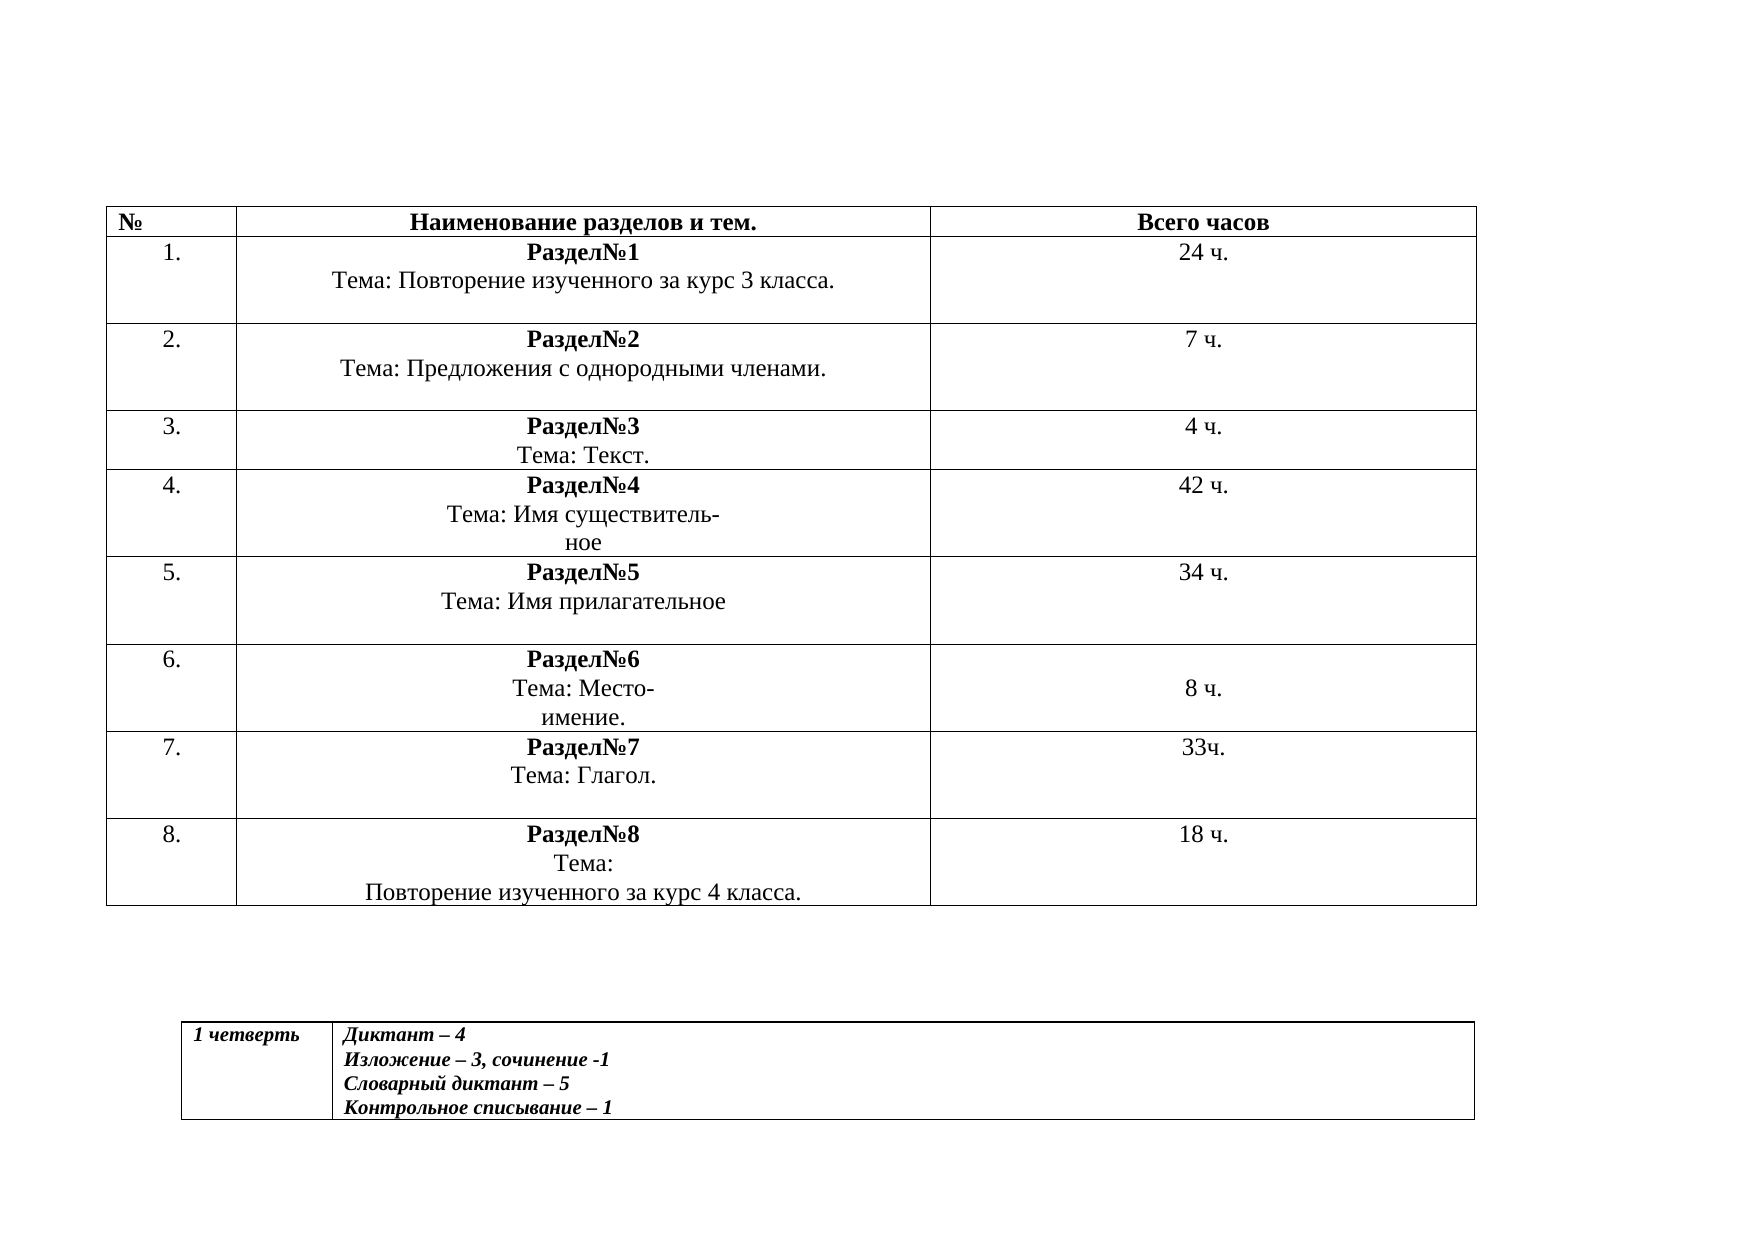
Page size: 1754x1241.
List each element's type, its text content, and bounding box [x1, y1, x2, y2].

table_cell Раздел№8 Тема: Повторение изученного за курс 4 класса. [237, 819, 930, 905]
table_cell 3. [107, 411, 236, 469]
table_cell 24 ч. [931, 237, 1476, 323]
table_cell Раздел№4 Тема: Имя существитель- ное [237, 470, 930, 556]
table_cell 4 ч. [931, 411, 1476, 469]
table_cell 5. [107, 557, 236, 643]
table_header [333, 1023, 1474, 1119]
table_cell 7. [107, 732, 236, 818]
table_cell 2. [107, 324, 236, 410]
table_cell 6. [107, 645, 236, 731]
table_header Наименование разделов и тем. [237, 207, 930, 236]
table_cell Раздел№1 Тема: Повторение изученного за курс 3 класса. [237, 237, 930, 323]
table_cell Раздел№5 Тема: Имя прилагательное [237, 557, 930, 643]
table_cell 1. [107, 237, 236, 323]
table_header 1 четверть [182, 1023, 332, 1119]
table_cell 7 ч. [931, 324, 1476, 410]
table_cell Раздел№6 Тема: Место- имение. [237, 645, 930, 731]
table_cell 42 ч. [931, 470, 1476, 556]
table_cell 34 ч. [931, 557, 1476, 643]
table_cell 4. [107, 470, 236, 556]
table_cell 33ч. [931, 732, 1476, 818]
table_cell 8. [107, 819, 236, 905]
table_cell 18 ч. [931, 819, 1476, 905]
table_cell Раздел№3 Тема: Текст. [237, 411, 930, 469]
table_cell Раздел№2 Тема: Предложения с однородными членами. [237, 324, 930, 410]
table_cell 8 ч. [931, 645, 1476, 731]
table_header № [107, 207, 236, 236]
table_cell Раздел№7 Тема: Глагол. [237, 732, 930, 818]
table_header Всего часов [931, 207, 1476, 236]
